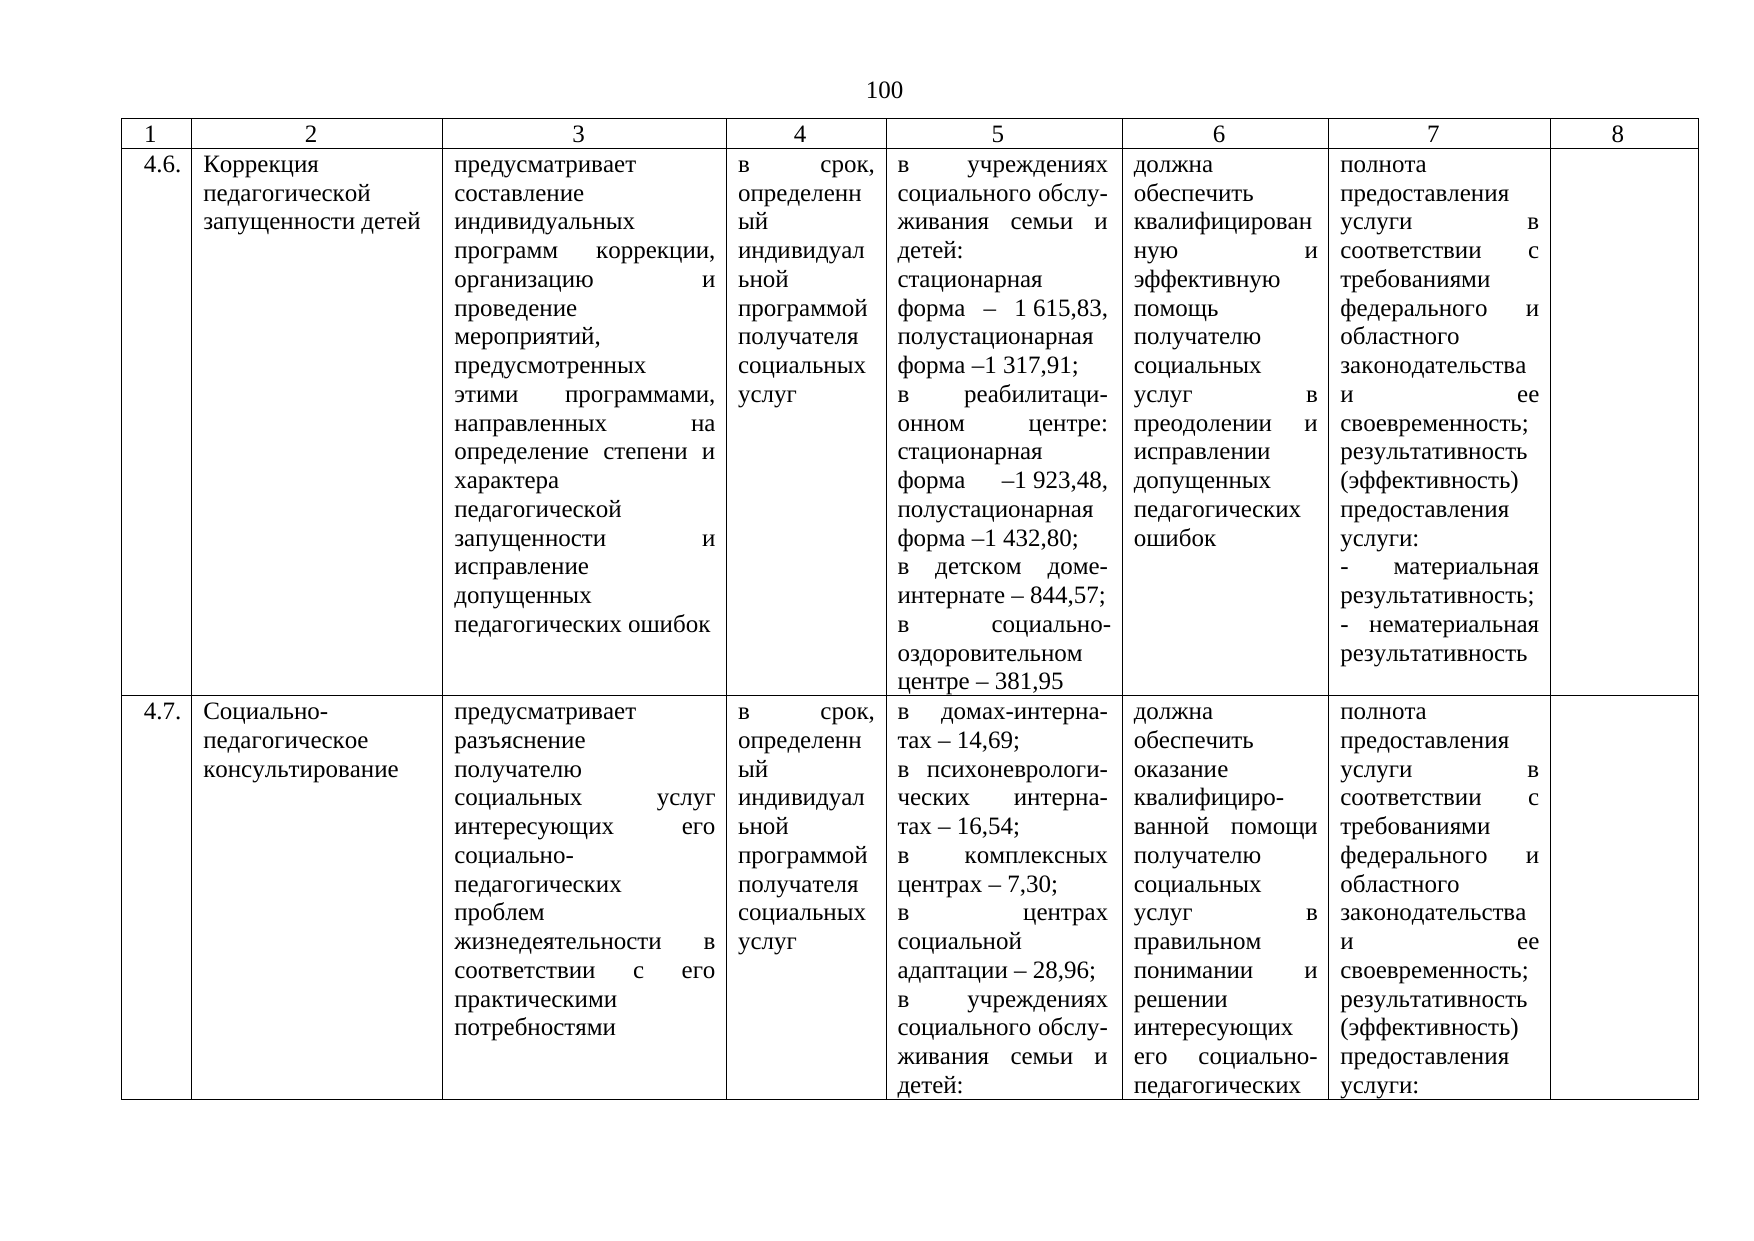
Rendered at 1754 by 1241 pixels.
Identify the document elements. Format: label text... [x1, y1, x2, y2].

table_header 7 [1329, 119, 1550, 148]
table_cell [1329, 149, 1550, 695]
table_cell Коррекция педагогической запущенности детей [192, 149, 442, 695]
table_cell должна обеспечить квалифицированную и эффективную помощь получателю социальных услуг в преодолении и исправлении допущенных педагогических ошибок [1123, 149, 1328, 695]
table_cell предусматривает составление индивидуальных программ коррекции, организацию и проведение мероприятий, предусмотренных этими программами, направленных на определение степени и характера педагогической запущенности и исправление допущенных педагогических ошибок [443, 149, 726, 695]
table_cell 4.6. [122, 149, 191, 695]
table_cell [1551, 696, 1698, 1099]
table_cell в учреждениях социального обслу-живания семьи и детей: стационарная форма – 1 615,83, полустационарная форма –1 317,91; в реабилитаци-онном центре: стационарная форма –1 923,48, полустационарная форма –1 432,80; в детском доме-интернате – 844,57; в социально-оздоровительном центре – 381,95 [887, 149, 1122, 695]
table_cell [1123, 696, 1328, 1099]
table_header 8 [1551, 119, 1698, 148]
table_header 5 [887, 119, 1122, 148]
table_cell 4.7. [122, 696, 191, 1099]
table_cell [1329, 696, 1550, 1099]
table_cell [727, 696, 886, 1099]
table_header 1 [122, 119, 191, 148]
table_header 4 [727, 119, 886, 148]
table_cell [443, 696, 726, 1099]
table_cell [192, 696, 442, 1099]
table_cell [727, 149, 886, 695]
table_header 2 [192, 119, 442, 148]
table_cell [1551, 149, 1698, 695]
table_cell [887, 696, 1122, 1099]
table_header 3 [443, 119, 726, 148]
table_header 6 [1123, 119, 1328, 148]
